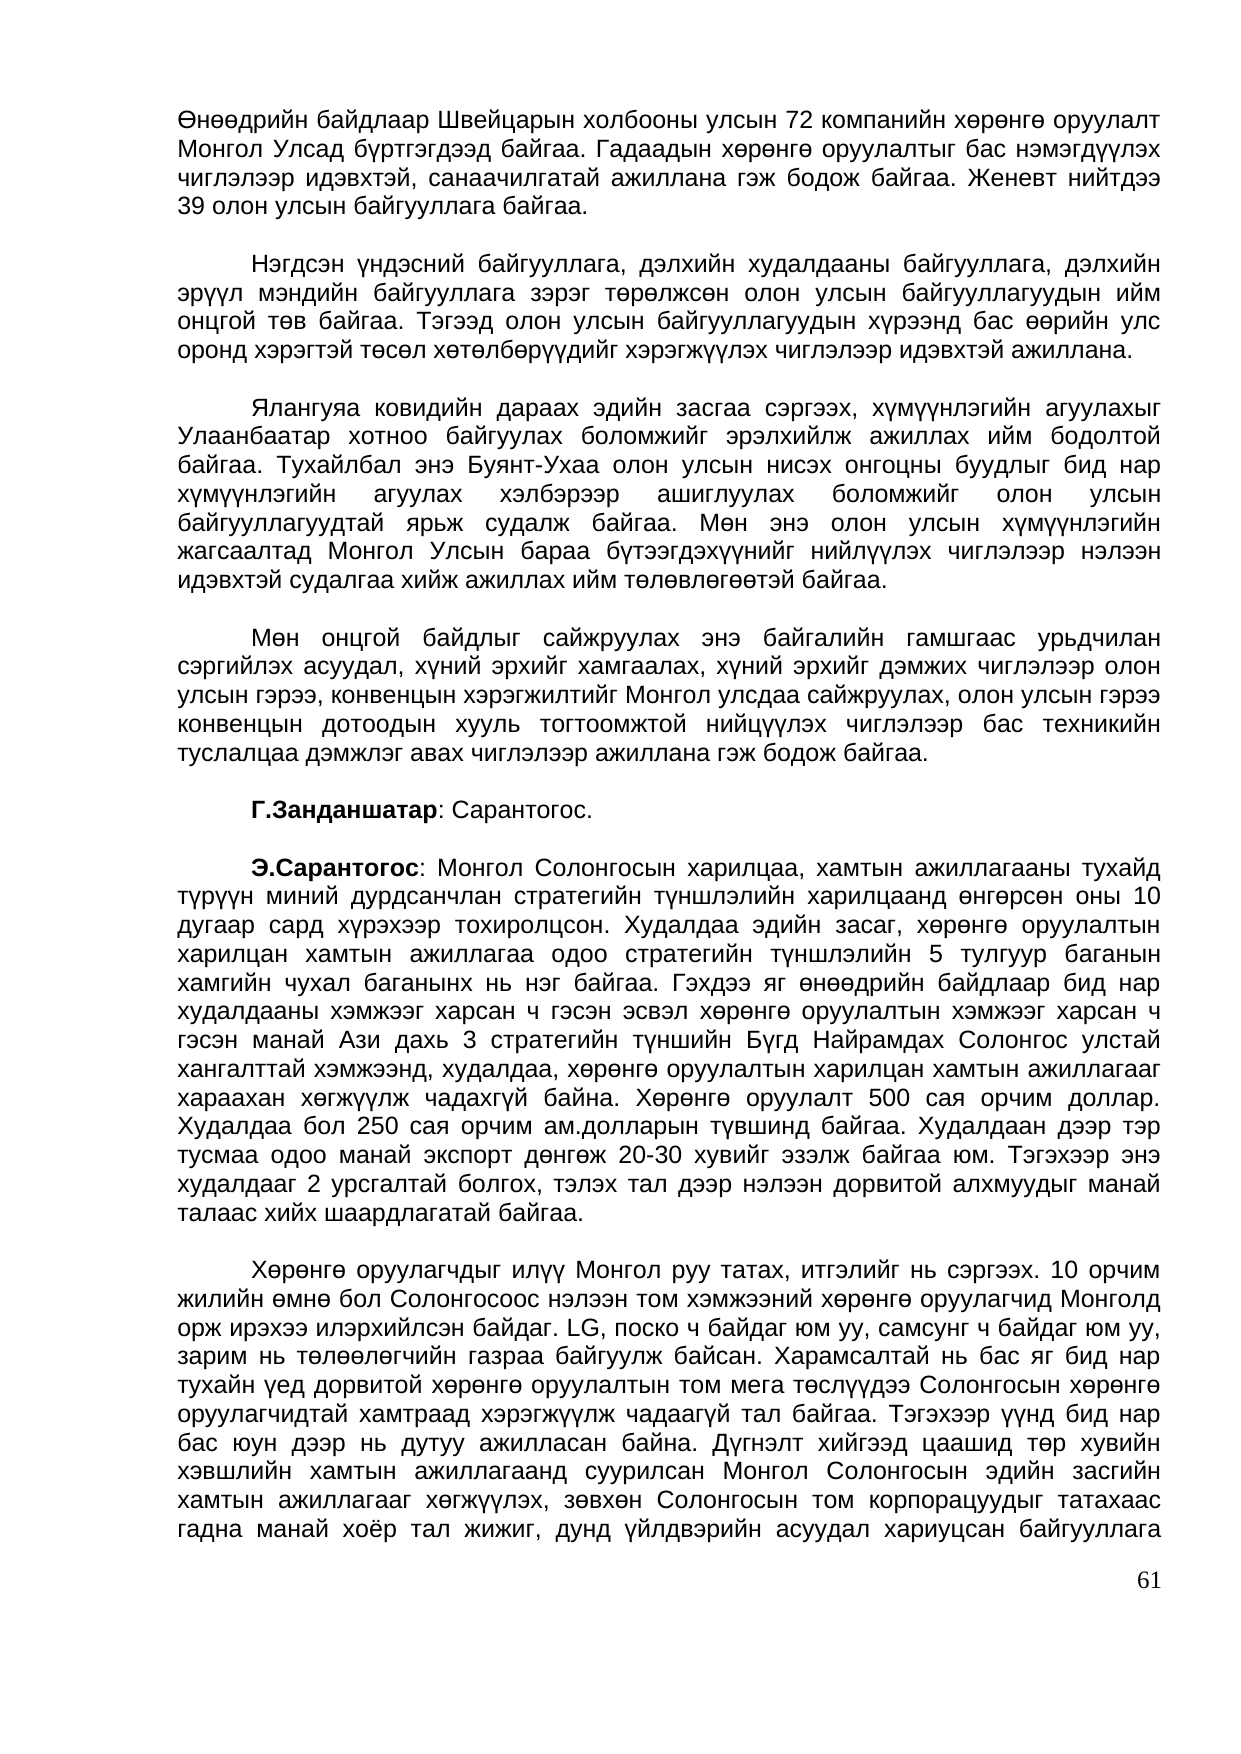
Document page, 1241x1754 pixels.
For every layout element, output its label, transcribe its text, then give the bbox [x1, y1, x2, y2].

text Мөн онцгой байдлыг сайжруулах энэ байгалийн гамшгаас урьдчилан сэргийлэх асуудал, хүний эрхийг хамгаалах, хүний эрхийг дэмжих чиглэлээр олон улсын гэрээ, конвенцын хэрэгжилтийг Монгол улсдаа сайжруулах, олон улсын гэрээ конвенцын дотоодын хууль тогтоомжтой нийцүүлэх чиглэлээр бас техникийн туслалцаа дэмжлэг авах чиглэлээр ажиллана гэж бодож байгаа. [177, 622, 1162, 766]
text Ялангуяа ковидийн дараах эдийн засгаа сэргээх, хүмүүнлэгийн агуулахыг Улаанбаатар хотноо байгуулах боломжийг эрэлхийлж ажиллах ийм бодолтой байгаа. Тухайлбал энэ Буянт-Ухаа олон улсын нисэх онгоцны буудлыг бид нар хүмүүнлэгийн агуулах хэлбэрээр ашиглуулах боломжийг олон улсын байгууллагуудтай ярьж судалж байгаа. Мөн энэ олон улсын хүмүүнлэгийн жагсаалтад Монгол Улсын бараа бүтээгдэхүүнийг нийлүүлэх чиглэлээр нэлээн идэвхтэй судалгаа хийж ажиллах ийм төлөвлөгөөтэй байгаа. [177, 392, 1162, 594]
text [177, 1255, 1162, 1542]
text Нэгдсэн үндэсний байгууллага, дэлхийн худалдааны байгууллага, дэлхийн эрүүл мэндийн байгууллага зэрэг төрөлжсөн олон улсын байгууллагуудын ийм онцгой төв байгаа. Тэгээд олон улсын байгууллагуудын хүрээнд бас өөрийн улс оронд хэрэгтэй төсөл хөтөлбөрүүдийг хэрэгжүүлэх чиглэлээр идэвхтэй ажиллана. [177, 249, 1162, 364]
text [177, 105, 1162, 220]
text Г.Занданшатар: Сарантогос. [177, 795, 1162, 824]
text Э.Сарантогос: Монгол Солонгосын харилцаа, хамтын ажиллагааны тухайд түрүүн миний дурдсанчлан стратегийн түншлэлийн харилцаанд өнгөрсөн оны 10 дугаар сард хүрэхээр тохиролцсон. Худалдаа эдийн засаг, хөрөнгө оруулалтын харилцан хамтын ажиллагаа одоо стратегийн түншлэлийн 5 тулгуур баганын хамгийн чухал баганынх нь нэг байгаа. Гэхдээ яг өнөөдрийн байдлаар бид нар худалдааны хэмжээг харсан ч гэсэн эсвэл хөрөнгө оруулалтын хэмжээг харсан ч гэсэн манай Ази дахь 3 стратегийн түншийн Бүгд Найрамдах Солонгос улстай хангалттай хэмжээнд, худалдаа, хөрөнгө оруулалтын харилцан хамтын ажиллагааг хараахан хөгжүүлж чадахгүй байна. Хөрөнгө оруулалт 500 сая орчим доллар. Худалдаа бол 250 сая орчим ам.долларын түвшинд байгаа. Худалдаан дээр тэр тусмаа одоо манай экспорт дөнгөж 20-30 хувийг эзэлж байгаа юм. Тэгэхээр энэ худалдааг 2 урсгалтай болгох, тэлэх тал дээр нэлээн дорвитой алхмуудыг манай талаас хийх шаардлагатай байгаа. [177, 852, 1162, 1226]
